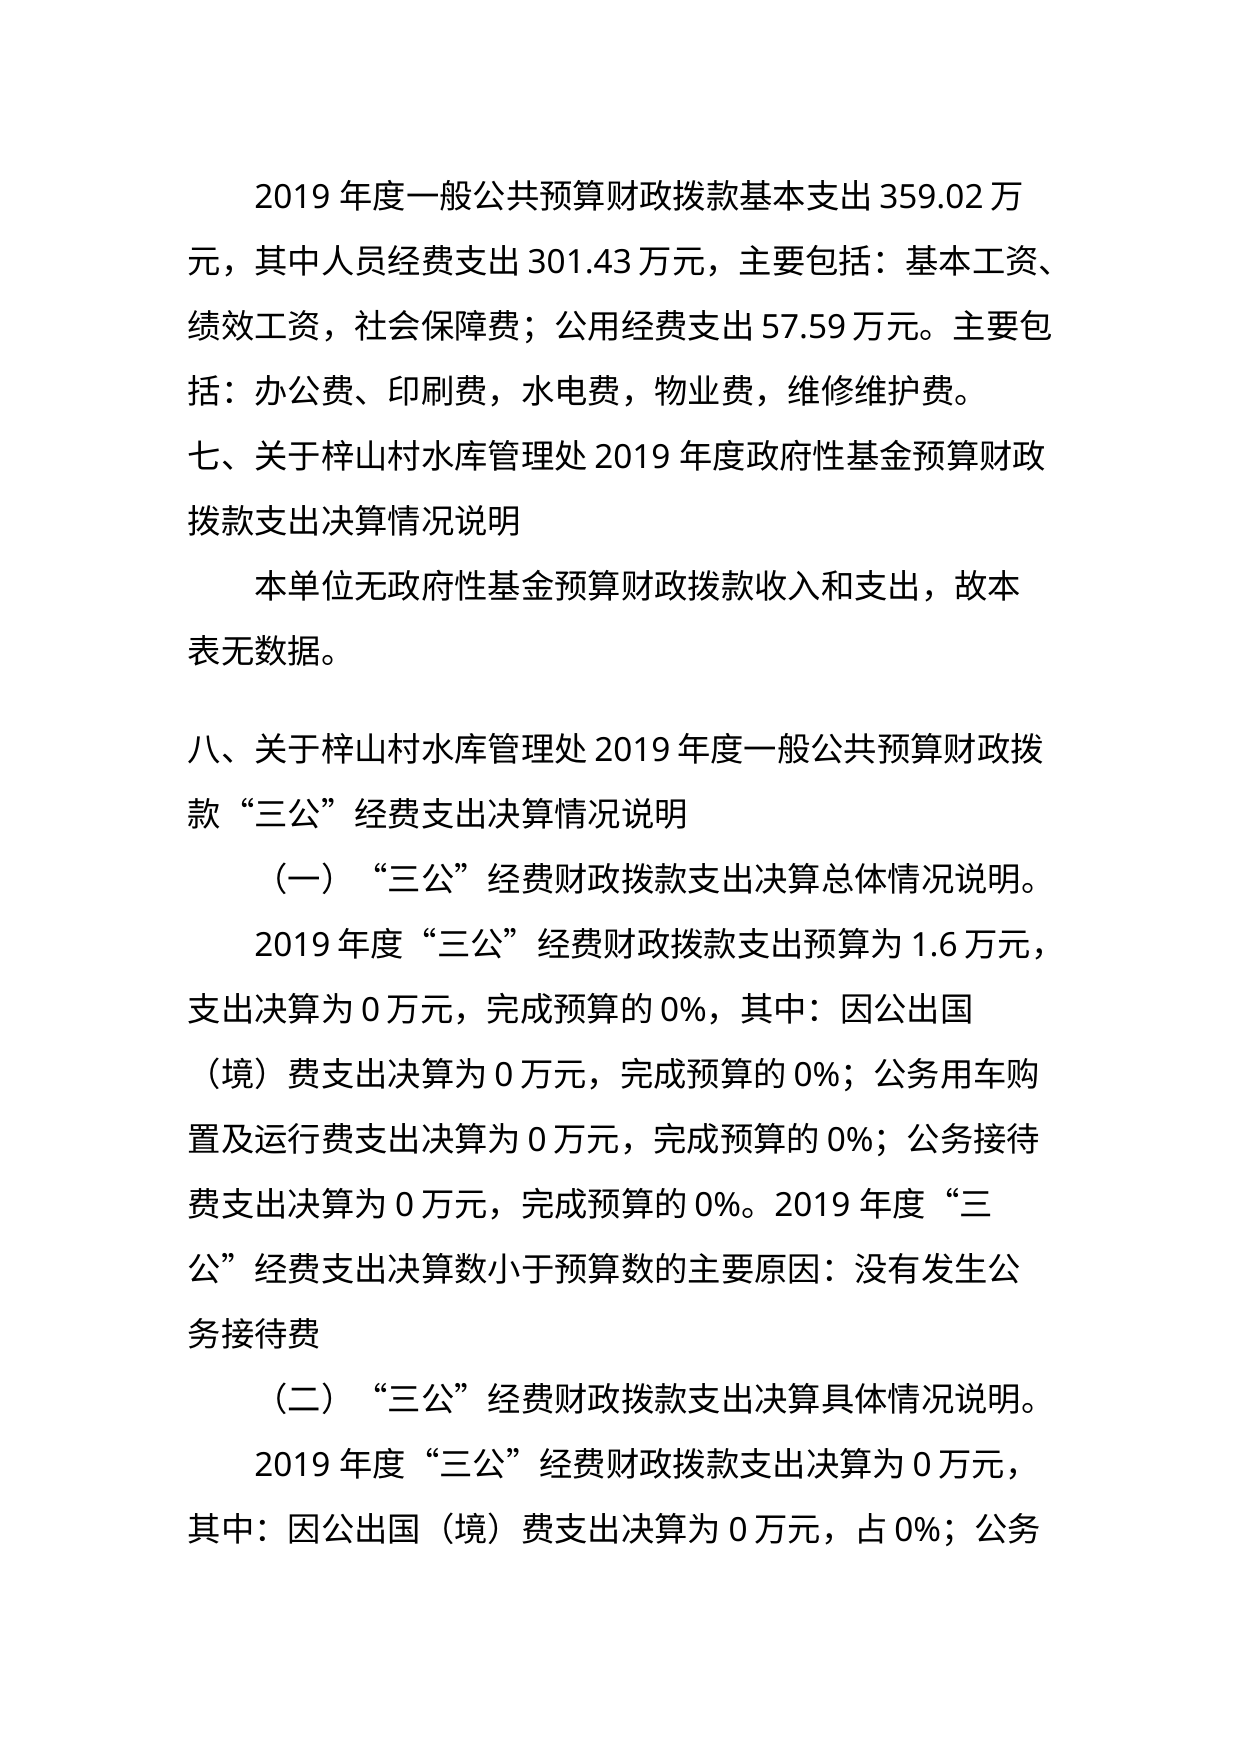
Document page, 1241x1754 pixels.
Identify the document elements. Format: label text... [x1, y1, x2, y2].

text 本单位无政府性基金预算财政拨款收入和支出，故本表无数据。 [187, 552, 1053, 682]
text （二）“三公”经费财政拨款支出决算具体情况说明。 [187, 1364, 1053, 1429]
text 2019年度“三公”经费财政拨款支出预算为1.6万元，支出决算为0万元，完成预算的0%，其中：因公出国（境）费支出决算为0万元，完成预算的0%；公务用车购置及运行费支出决算为0万元，完成预算的0%；公务接待费支出决算为 0万元，完成预算的0%。2019 年度“三公”经费支出决算数小于预算数的主要原因：没有发生公务接待费 [187, 909, 1053, 1364]
text 七、关于梓山村水库管理处2019 年度政府性基金预算财政拨款支出决算情况说明 [187, 422, 1053, 552]
text 2019 年度一般公共预算财政拨款基本支出359.02万元，其中人员经费支出301.43万元，主要包括：基本工资、绩效工资，社会保障费；公用经费支出57.59万元。主要包括：办公费、印刷费，水电费，物业费，维修维护费。 [187, 162, 1053, 422]
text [187, 1429, 1053, 1559]
text 八、关于梓山村水库管理处2019年度一般公共预算财政拨款“三公”经费支出决算情况说明 [187, 714, 1053, 844]
text （一）“三公”经费财政拨款支出决算总体情况说明。 [187, 844, 1053, 909]
